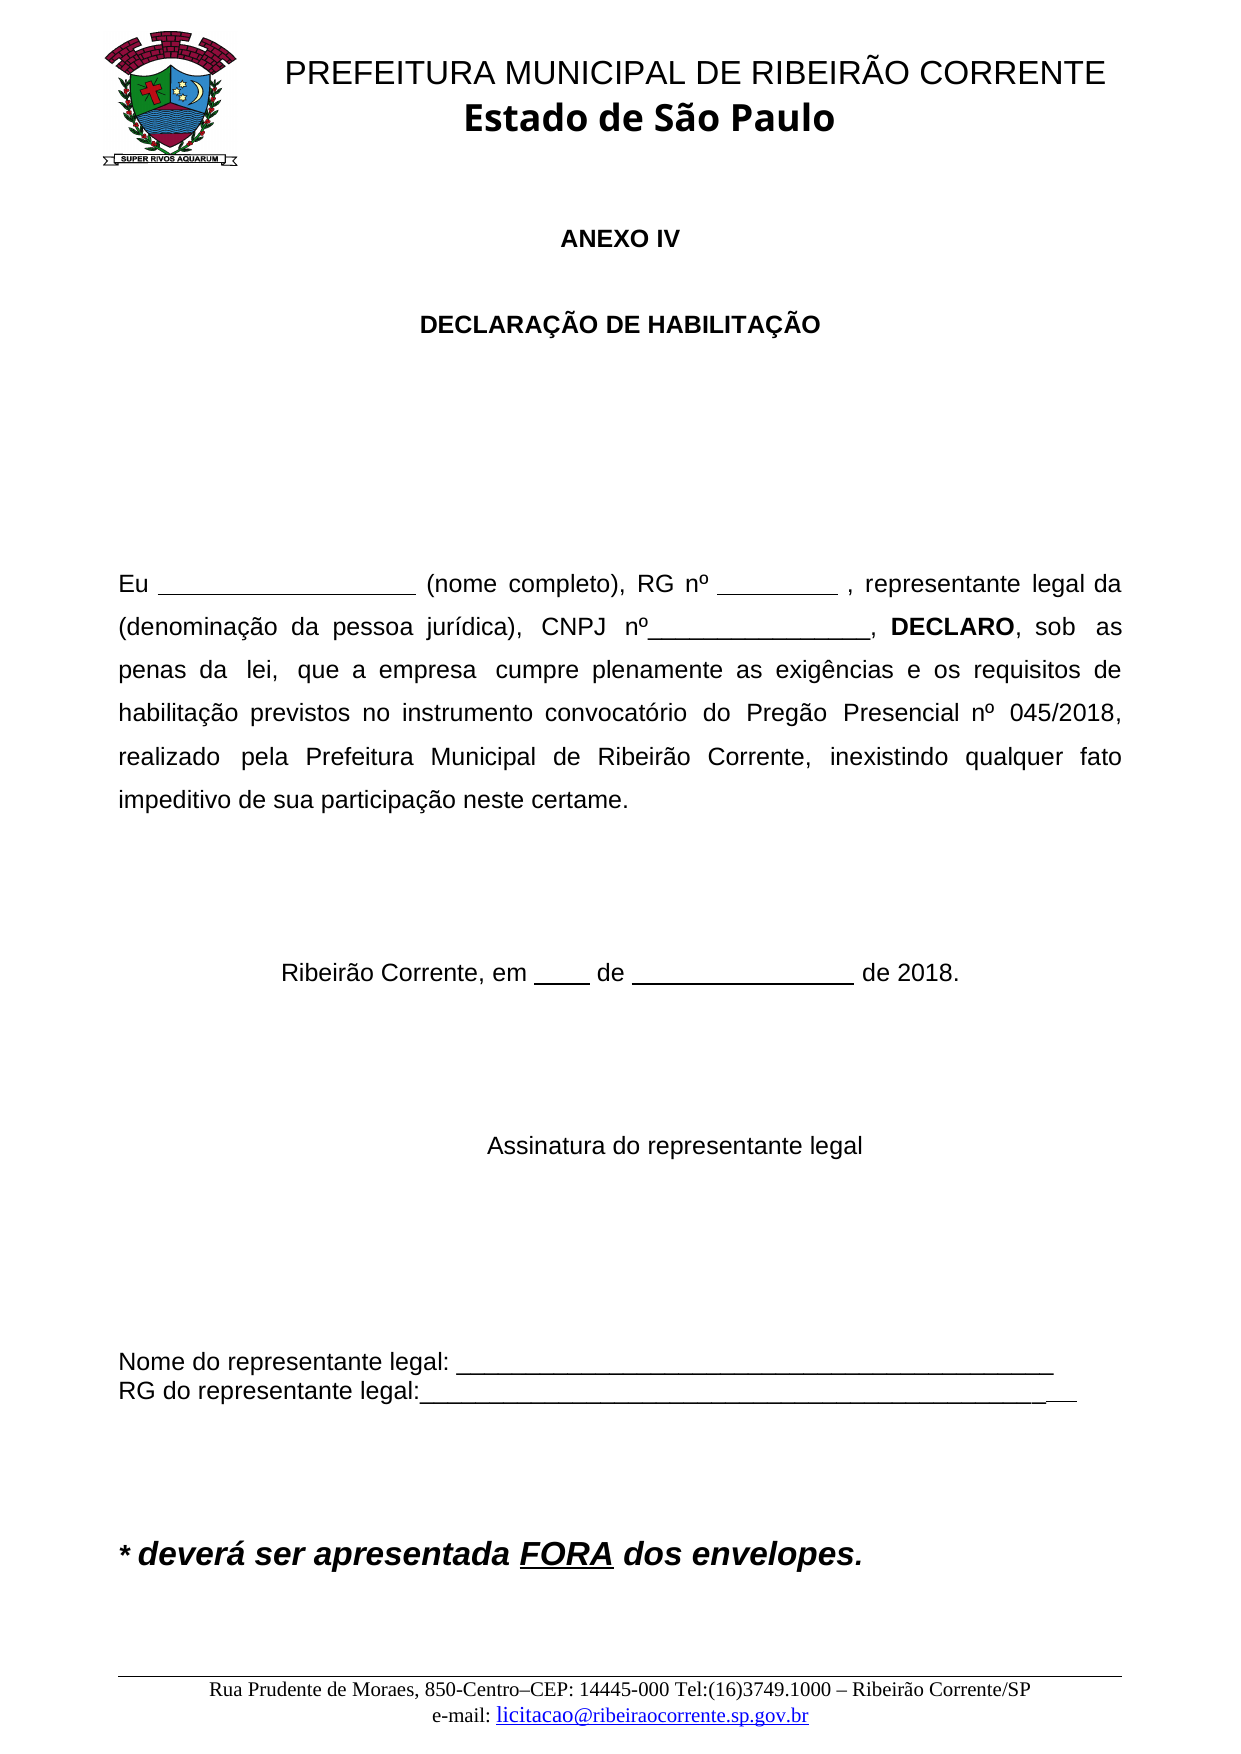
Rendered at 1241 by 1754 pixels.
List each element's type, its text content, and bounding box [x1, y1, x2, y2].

text * deverá ser apresentada FORA dos envelopes. [118, 1534, 1122, 1572]
text Eu (nome completo), RG nº , representante legal da (denominação da pessoa jurídica), CNPJ nº________________, DECLARO, sob as penas da lei, que a empresa cumpre plenamente as exigências e os requisitos de habilitação previstos no instrumento convocatório do Pregão Presencial nº 045/2018, realizado pela Prefeitura Municipal de Ribeirão Corrente, inexistindo qualquer fato impeditivo de sua participação neste certame. [118, 569, 1122, 813]
text Assinatura do representante legal [118, 1131, 1122, 1160]
text RG do representante legal:_____________________________________________ [118, 1376, 1122, 1404]
text DECLARAÇÃO DE HABILITAÇÃO [118, 310, 1122, 339]
picture [102, 31, 238, 166]
text Nome do representante legal: ___________________________________________ [118, 1347, 1122, 1376]
text ANEXO IV [118, 224, 1122, 253]
text Ribeirão Corrente, em de de 2018. [118, 957, 1122, 987]
